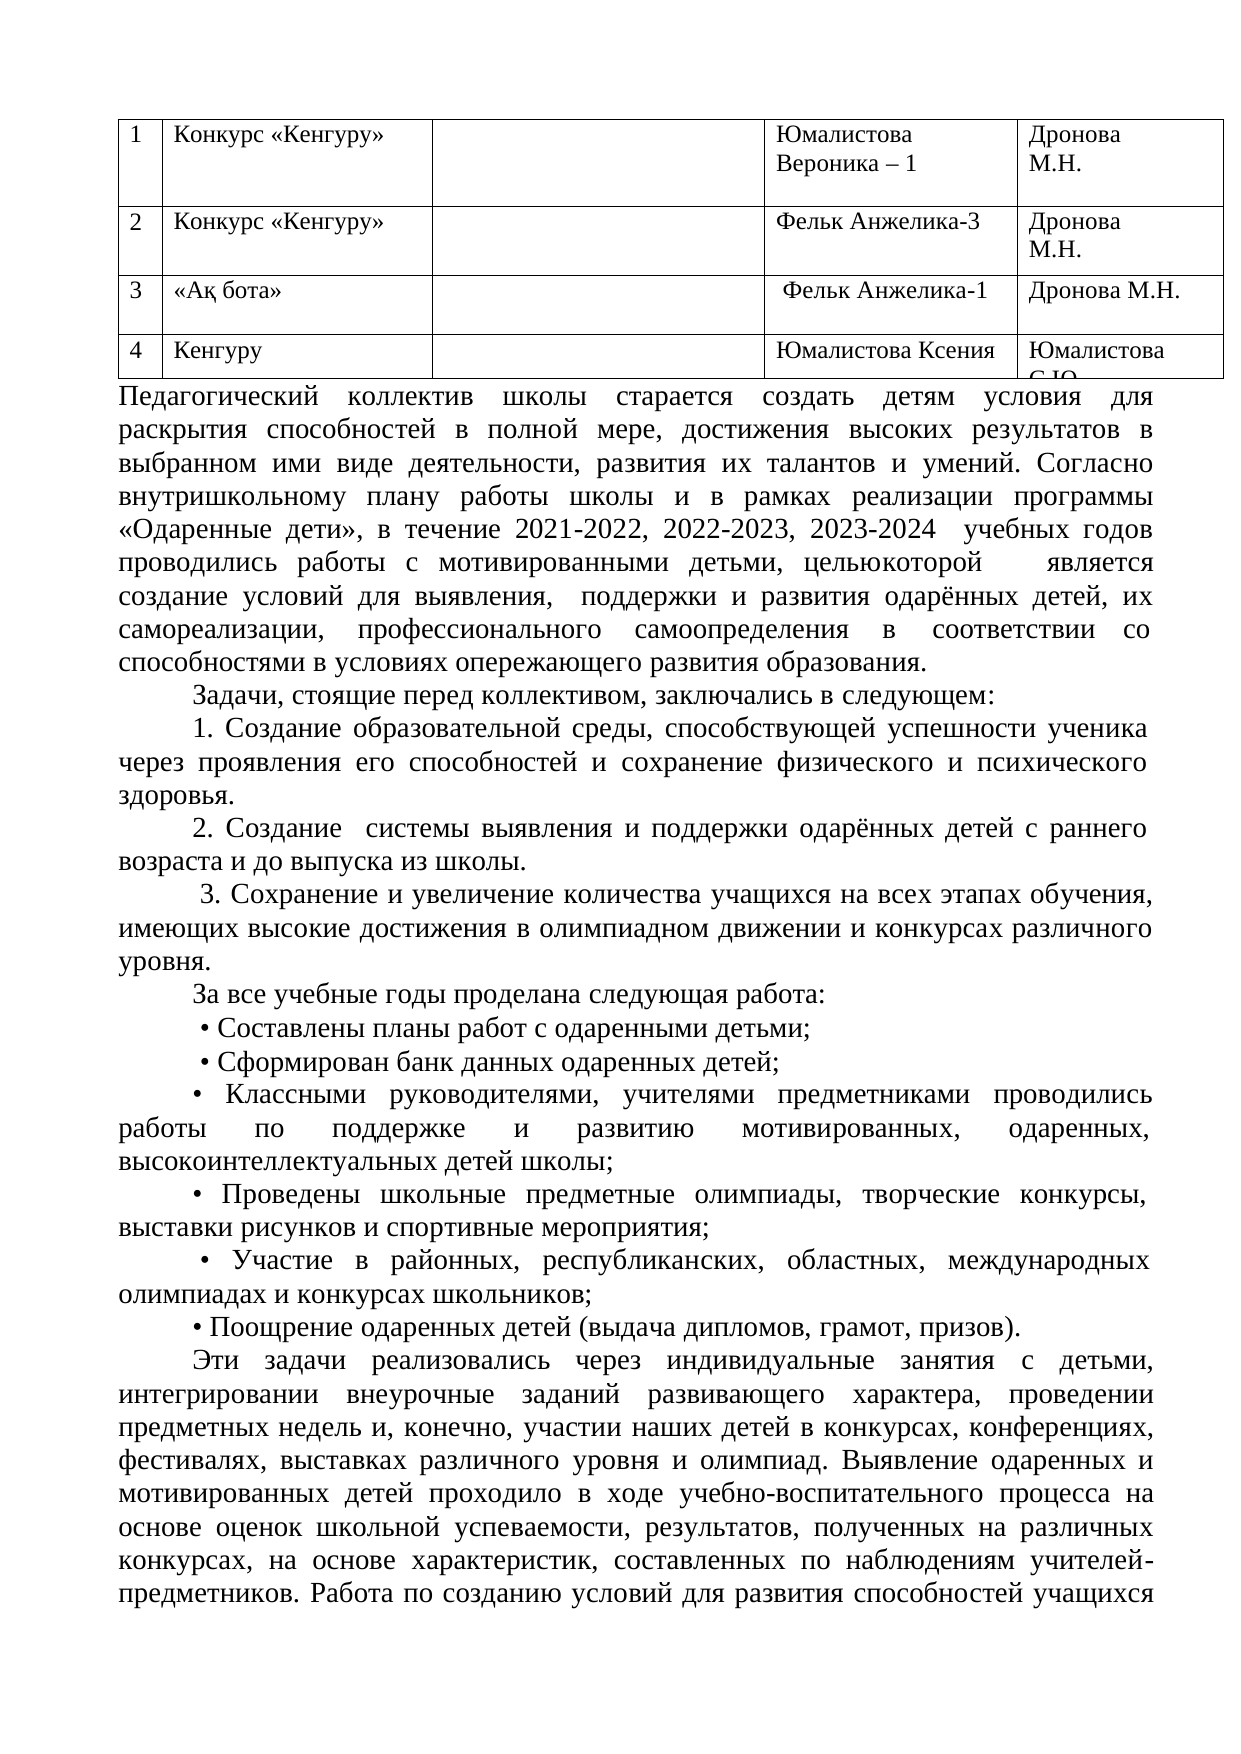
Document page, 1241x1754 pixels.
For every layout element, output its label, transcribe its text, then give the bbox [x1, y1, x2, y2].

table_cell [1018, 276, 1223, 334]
text • Поощрение одаренных детей (выдача дипломов, грамот, призов). [192, 1309, 1154, 1343]
text За все учебные годы проделана следующая работа: • Составлены планы работ с одаренными детьми; • Сформирован банк данных одаренных детей; [192, 977, 836, 1077]
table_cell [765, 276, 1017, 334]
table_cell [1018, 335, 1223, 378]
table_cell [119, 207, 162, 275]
text • Классными руководителями, учителями предметниками проводились работы по поддержке и развитию мотивированных, одаренных, высокоинтеллектуальных детей школы; [118, 1077, 1153, 1177]
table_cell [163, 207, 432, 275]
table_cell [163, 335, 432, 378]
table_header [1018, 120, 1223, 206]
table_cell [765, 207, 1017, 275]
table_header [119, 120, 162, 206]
text • Участие в районных, республиканских, областных, международных олимпиадах и конкурсах школьников; [118, 1243, 1158, 1309]
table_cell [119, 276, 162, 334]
text 2. Создание системы выявления и поддержки одарённых детей с раннего возраста и до выпуска из школы. [118, 811, 1158, 877]
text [118, 1343, 1154, 1609]
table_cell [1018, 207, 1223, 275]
text Педагогический коллектив школы старается создать детям условия для раскрытия способностей в полной мере, достижения высоких результатов в выбранном ими виде деятельности, развития их талантов и умений. Согласно внутришкольному плану работы школы и в рамках реализации программы «Одаренные дети», в течение 2021-2022, 2022-2023, 2023-2024 учебных годов проводились работы с мотивированными детьми, целью которой является создание условий для выявления, поддержки и развития одарённых детей, их самореализации, профессионального самоопределения в соответствии со способностями в условиях опережающего развития образования. [118, 379, 1153, 678]
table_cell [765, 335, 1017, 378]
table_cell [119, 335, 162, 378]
text Задачи, стоящие перед коллективом, заключались в следующем: [192, 678, 1154, 711]
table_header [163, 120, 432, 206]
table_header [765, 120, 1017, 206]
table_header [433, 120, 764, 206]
text 1. Создание образовательной среды, способствующей успешности ученика через проявления его способностей и сохранение физического и психического здоровья. [118, 711, 1157, 811]
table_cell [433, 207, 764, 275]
text • Проведены школьные предметные олимпиады, творческие конкурсы, выставки рисунков и спортивные мероприятия; [118, 1177, 1157, 1243]
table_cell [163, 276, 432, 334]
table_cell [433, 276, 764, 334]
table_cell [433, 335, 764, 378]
text 3. Сохранение и увеличение количества учащихся на всех этапах обучения, имеющих высокие достижения в олимпиадном движении и конкурсах различного уровня. [118, 877, 1153, 977]
